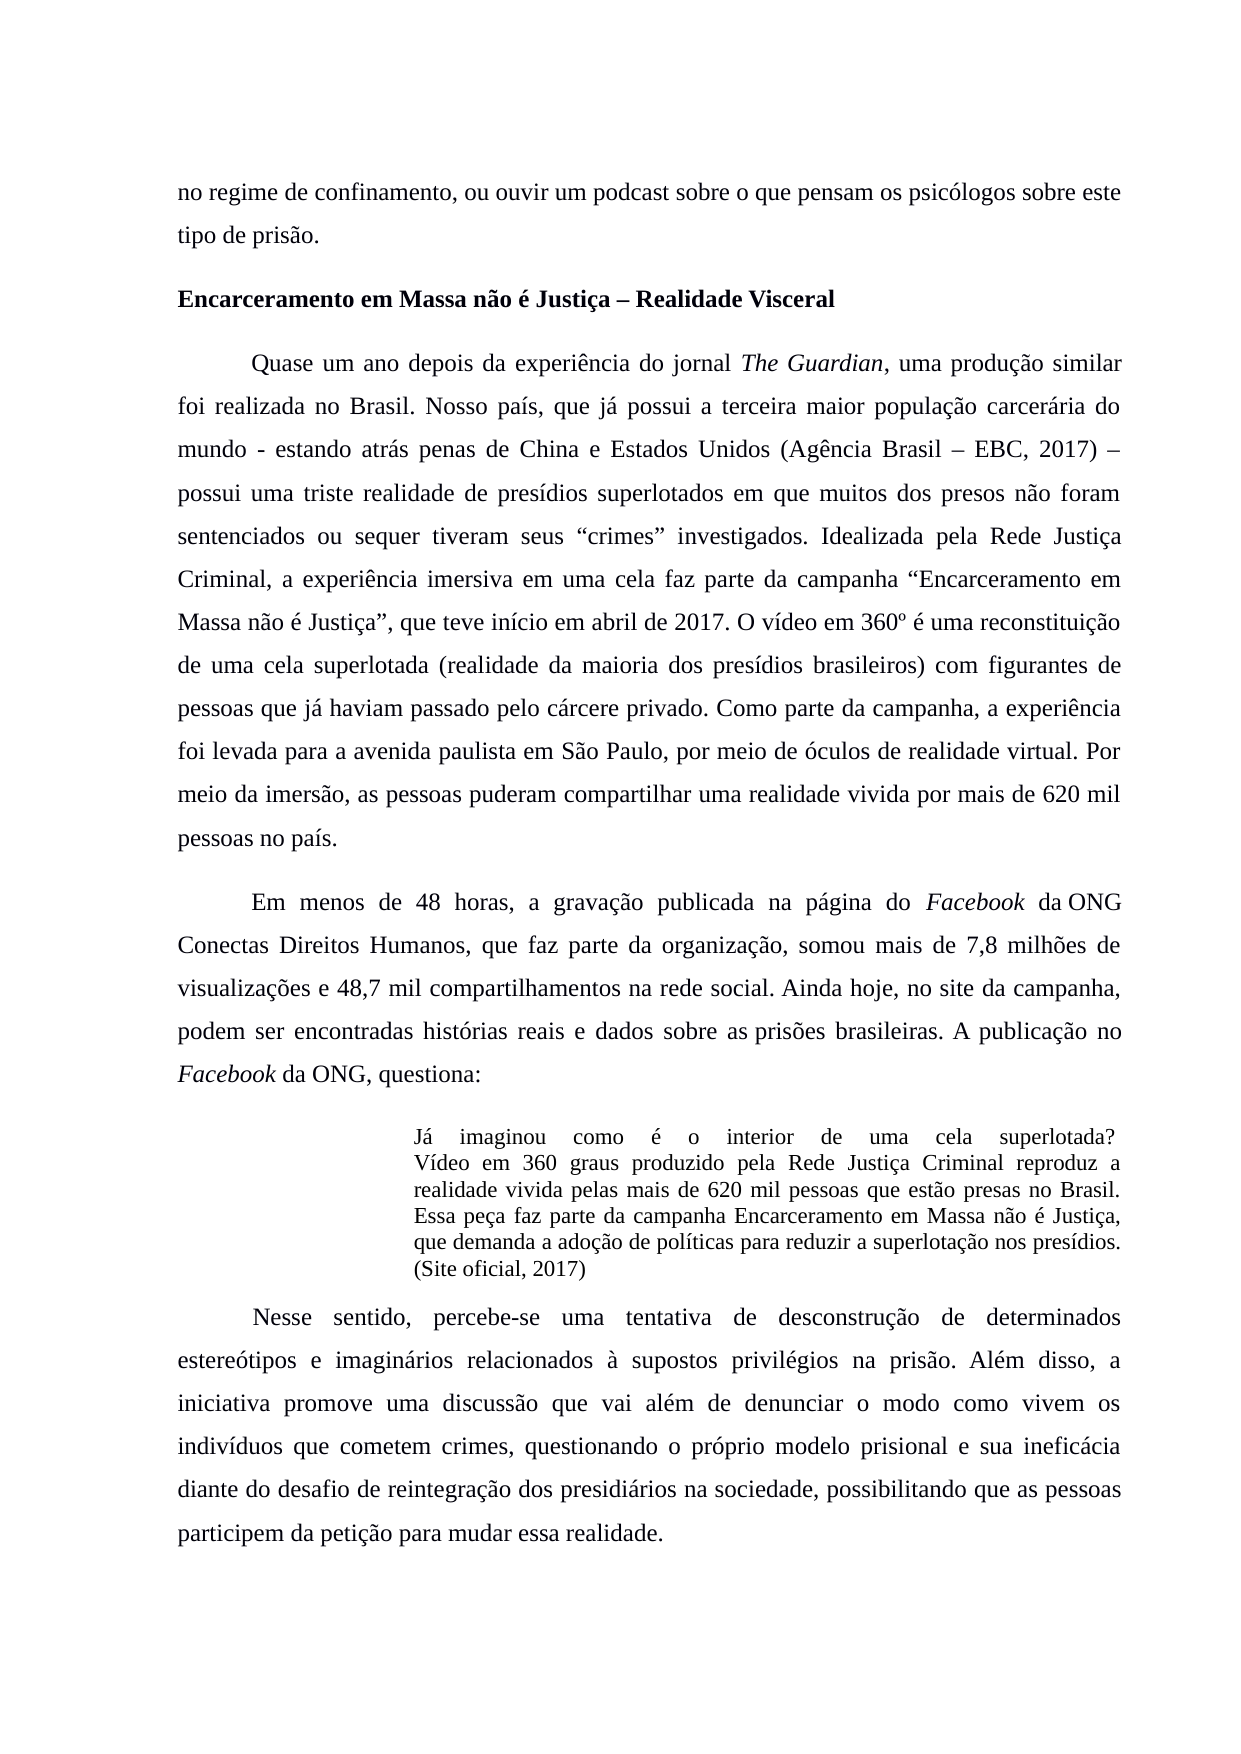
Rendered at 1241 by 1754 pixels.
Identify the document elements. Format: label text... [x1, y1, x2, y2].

text Quase um ano depois da experiência do jornal The Guardian, uma produção similar foi realizada no Brasil. Nosso país, que já possui a terceira maior população carcerária do mundo - estando atrás penas de China e Estados Unidos (Agência Brasil – EBC, 2017) – possui uma triste realidade de presídios superlotados em que muitos dos presos não foram sentenciados ou sequer tiveram seus “crimes” investigados. Idealizada pela Rede Justiça Criminal, a experiência imersiva em uma cela faz parte da campanha “Encarceramento em Massa não é Justiça”, que teve início em abril de 2017. O vídeo em 360º é uma reconstituição de uma cela superlotada (realidade da maioria dos presídios brasileiros) com figurantes de pessoas que já haviam passado pelo cárcere privado. Como parte da campanha, a experiência foi levada para a avenida paulista em São Paulo, por meio de óculos de realidade virtual. Por meio da imersão, as pessoas puderam compartilhar uma realidade vivida por mais de 620 mil pessoas no país. [177, 348, 1122, 851]
text Nesse sentido, percebe-se uma tentativa de desconstrução de determinados estereótipos e imaginários relacionados à supostos privilégios na prisão. Além disso, a iniciativa promove uma discussão que vai além de denunciar o modo como vivem os indivíduos que cometem crimes, questionando o próprio modelo prisional e sua ineficácia diante do desafio de reintegração dos presidiários na sociedade, possibilitando que as pessoas participem da petição para mudar essa realidade. [177, 1302, 1122, 1546]
text Já imaginou como é o interior de uma cela superlotada? Vídeo em 360 graus produzido pela Rede Justiça Criminal reproduz a realidade vivida pelas mais de 620 mil pessoas que estão presas no Brasil. Essa peça faz parte da campanha Encarceramento em Massa não é Justiça, que demanda a adoção de políticas para reduzir a superlotação nos presídios. (Site oficial, 2017) [413, 1123, 1122, 1281]
text Encarceramento em Massa não é Justiça – Realidade Visceral [177, 284, 1122, 313]
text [177, 177, 1122, 249]
text Em menos de 48 horas, a gravação publicada na página do Facebook da ONG Conectas Direitos Humanos, que faz parte da organização, somou mais de 7,8 milhões de visualizações e 48,7 mil compartilhamentos na rede social. Ainda hoje, no site da campanha, podem ser encontradas histórias reais e dados sobre as prisões brasileiras. A publicação no Facebook da ONG, questiona: [177, 887, 1122, 1088]
